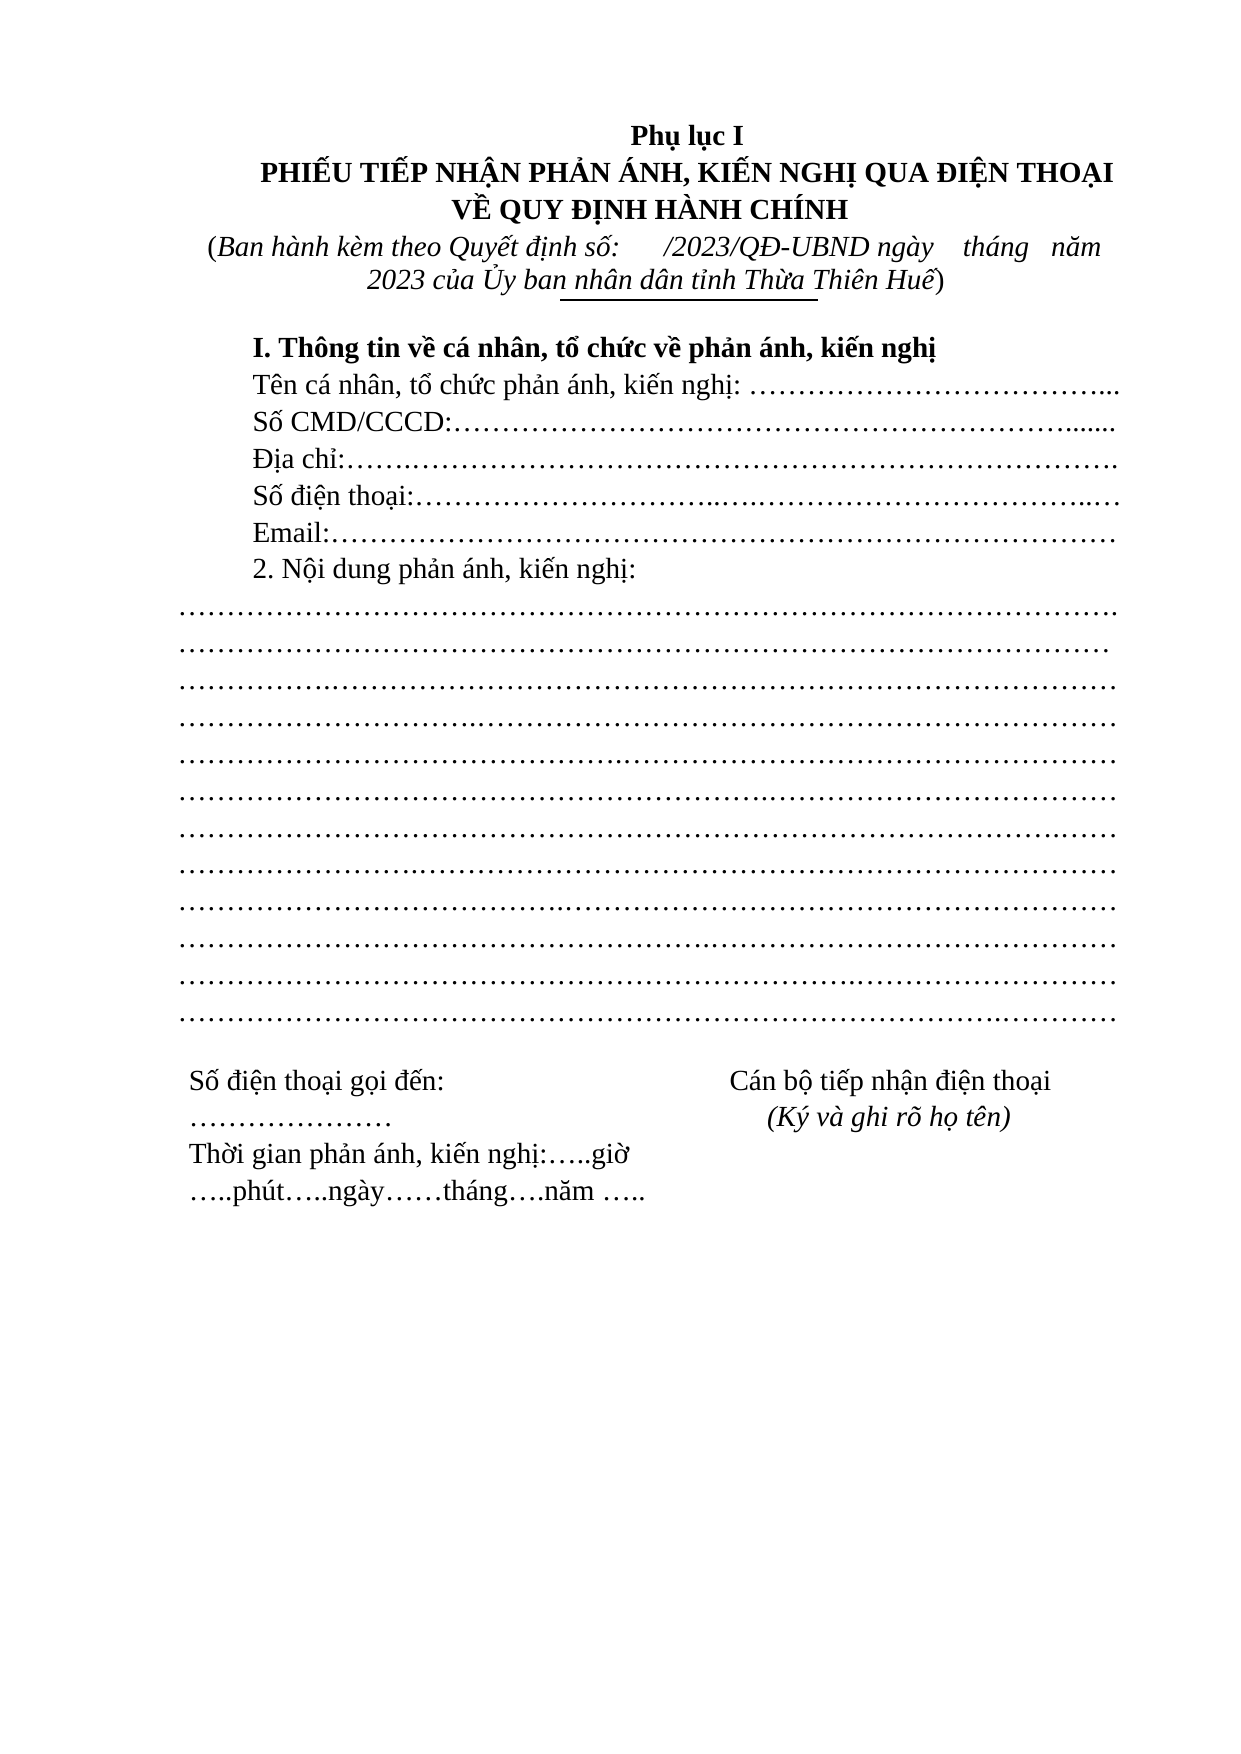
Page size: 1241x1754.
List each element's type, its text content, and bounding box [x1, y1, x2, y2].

text Email:……………………………………………………………………… [177, 515, 1122, 548]
text Tên cá nhân, tổ chức phản ánh, kiến nghị: ………………………………... [177, 367, 1122, 401]
text Phụ lục I [177, 118, 1122, 152]
text PHIẾU TIẾP NHẬN PHẢN ÁNH, KIẾN NGHỊ QUA ĐIỆN THOẠI VỀ QUY ĐỊNH HÀNH CHÍNH [177, 155, 1122, 226]
table_header Số điện thoại gọi đến:………………… Thời gian phản ánh, kiến nghị:…..giờ …..phút…..ngày……tháng….năm ….. [177, 1063, 658, 1247]
text 2. Nội dung phản ánh, kiến nghị: [177, 552, 1122, 585]
text (Ban hành kèm theo Quyết định số: /2023/QĐ-UBND ngày tháng năm 2023 của Ủy ban nhân dân tỉnh Thừa Thiên Huế) [189, 229, 1122, 296]
text ……………………………………………………………………………………. …………………………………………………………………………………… …………….……………………………………………………………………… ………………………….………………………………………………………… ……………………………………….…………………………………………… …………………………………………………….……………………………… ……………………………………………………………………………….…… …………………….……………………………………………………………… ………………………………….………………………………………………… ……………………………………………….…………………………………… …………………………………………………………….……………………… ………………………………………………………………………….………… [177, 588, 1122, 1028]
text Địa chỉ:…….………………………………………………………………. [177, 441, 1122, 474]
text Số điện thoại:…………………………..….……………………………..… [177, 478, 1122, 511]
text I. Thông tin về cá nhân, tổ chức về phản ánh, kiến nghị [177, 330, 1122, 364]
text Số CMD/CCCD:………………………………………………………....... [177, 404, 1122, 438]
table_header Cán bộ tiếp nhận điện thoại (Ký và ghi rõ họ tên) [658, 1063, 1122, 1247]
